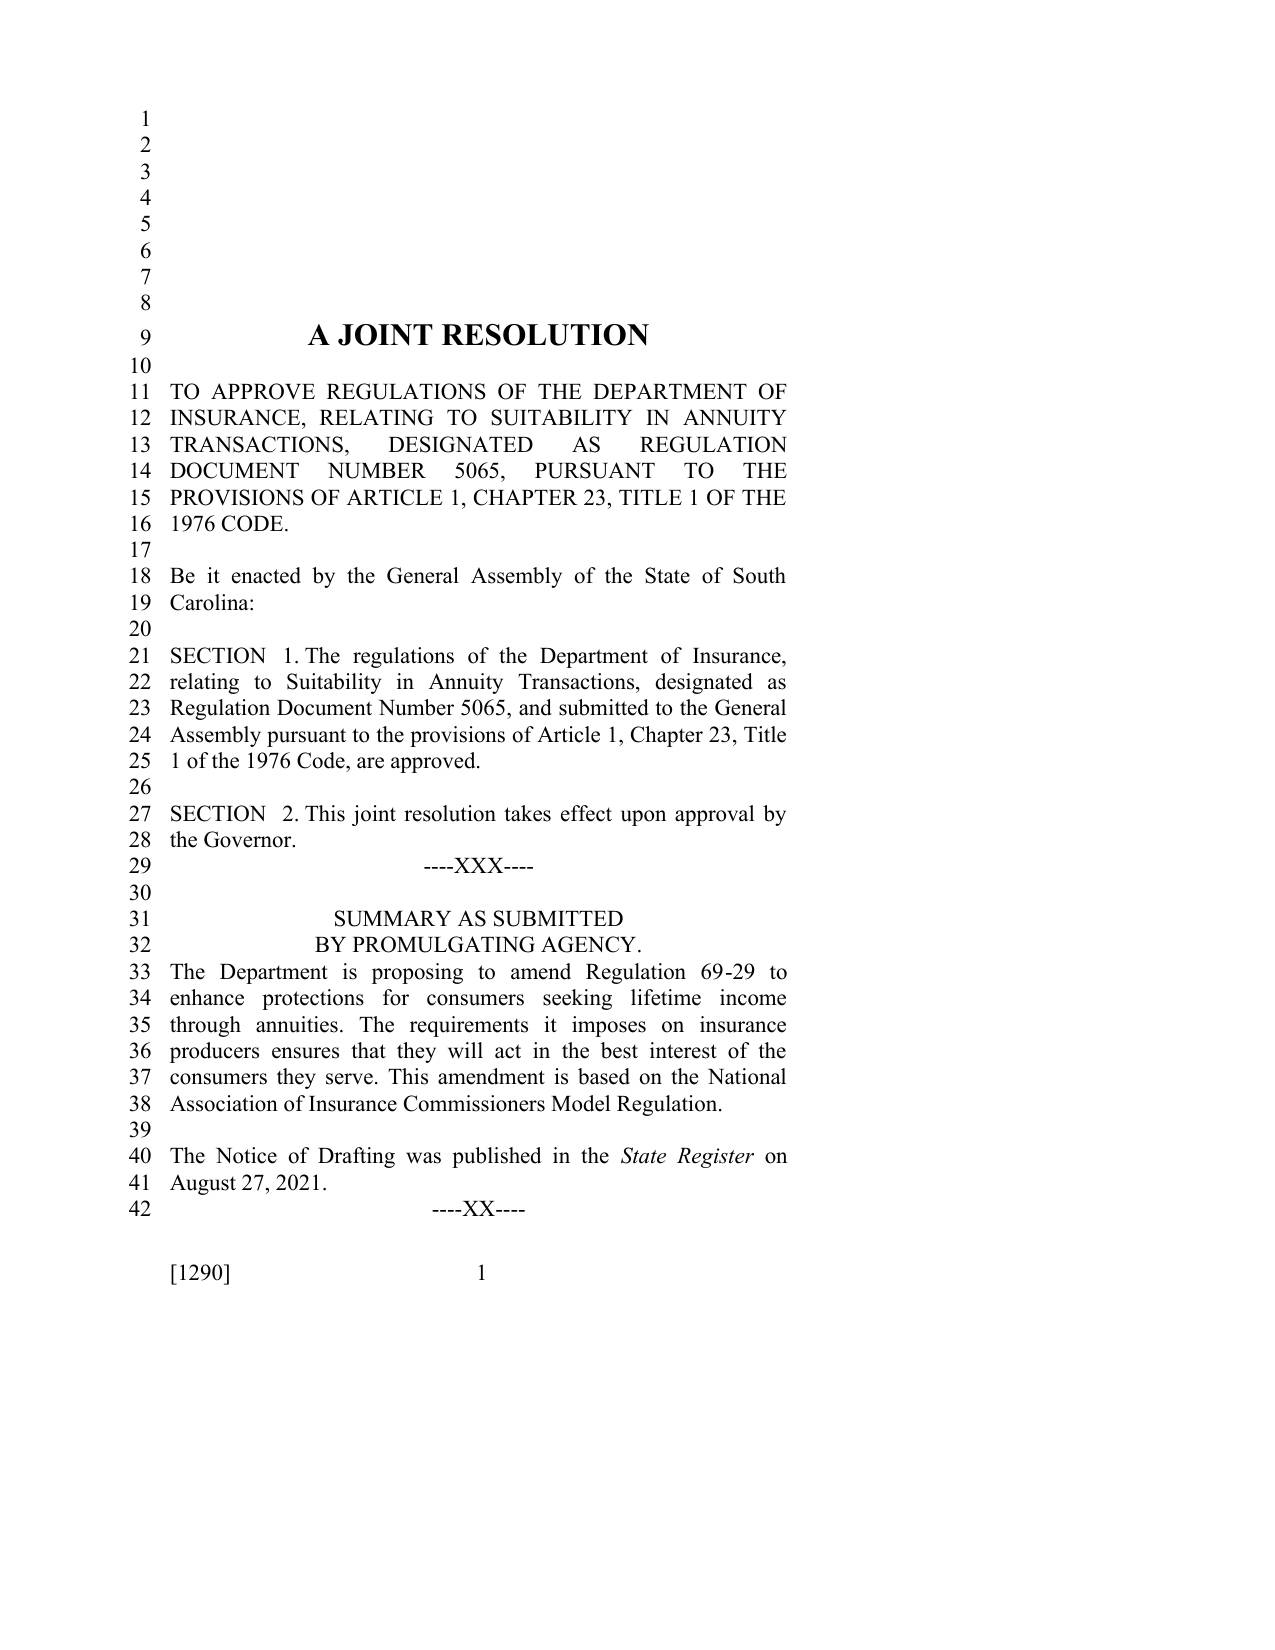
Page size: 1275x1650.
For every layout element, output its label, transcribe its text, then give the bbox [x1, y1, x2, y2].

text SECTION 1. The regulations of the Department of Insurance, relating to Suitability in Annuity Transactions, designated as Regulation Document Number 5065, and submitted to the General Assembly pursuant to the provisions of Article 1, Chapter 23, Title 1 of the 1976 Code, are approved. [169, 642, 787, 773]
text The Department is proposing to amend Regulation 69-29 to enhance protections for consumers seeking lifetime income through annuities. The requirements it imposes on insurance producers ensures that they will act in the best interest of the consumers they serve. This amendment is based on the National Association of Insurance Commissioners Model Regulation. [169, 958, 787, 1116]
text TO APPROVE REGULATIONS OF THE DEPARTMENT OF INSURANCE, RELATING TO SUITABILITY IN ANNUITY TRANSACTIONS, DESIGNATED AS REGULATION DOCUMENT NUMBER 5065, PURSUANT TO THE PROVISIONS OF ARTICLE 1, CHAPTER 23, TITLE 1 OF THE 1976 CODE. [169, 378, 787, 536]
text SECTION 2. This joint resolution takes effect upon approval by the Governor. [169, 800, 787, 852]
text ----XXX---- [169, 852, 787, 879]
text Be it enacted by the General Assembly of the State of South Carolina: [169, 563, 787, 615]
text ----XX---- [169, 1195, 787, 1221]
text The Notice of Drafting was published in the State Register on August 27, 2021. [169, 1142, 787, 1195]
text SUMMARY AS SUBMITTED [169, 905, 787, 932]
text A JOINT RESOLUTION [169, 316, 787, 352]
text BY PROMULGATING AGENCY. [169, 932, 787, 958]
